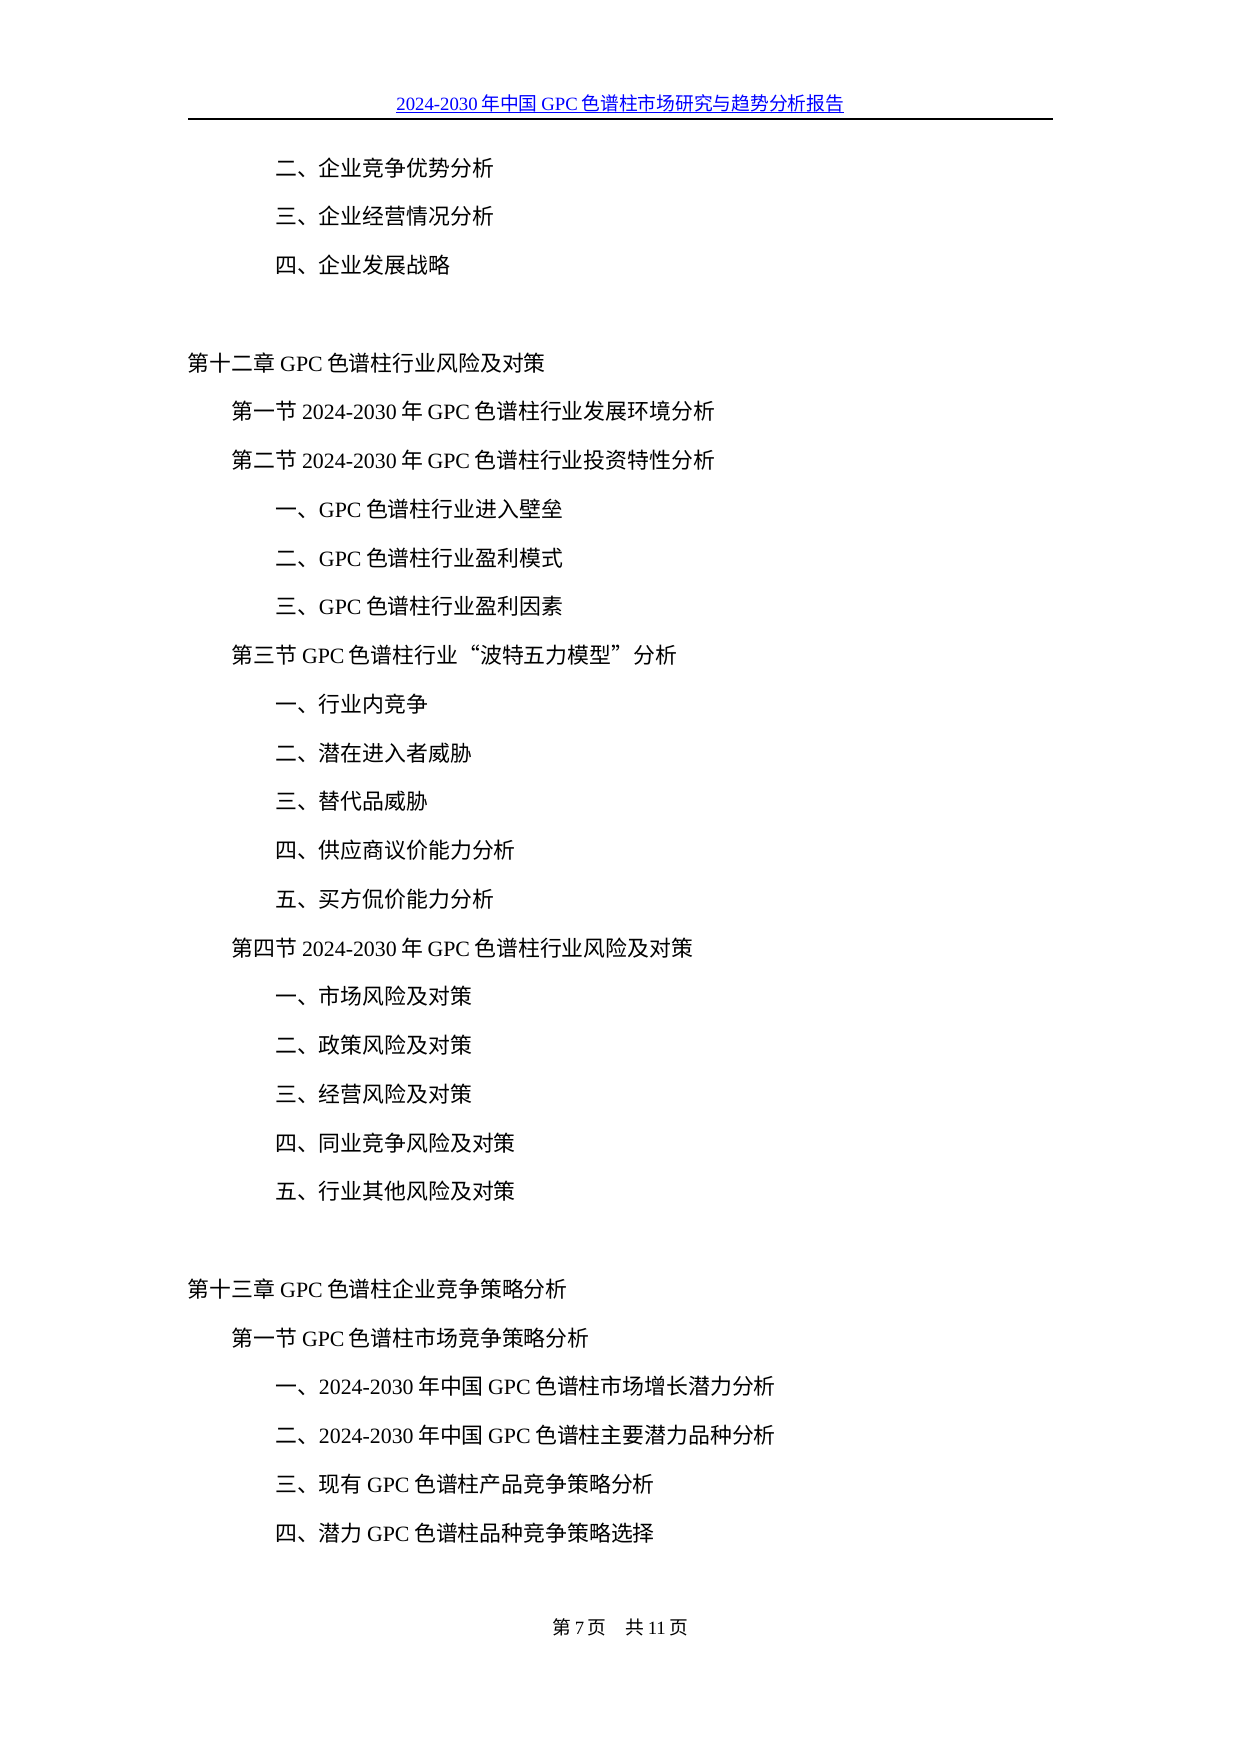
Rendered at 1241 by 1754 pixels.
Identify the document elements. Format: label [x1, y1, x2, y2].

text [187, 150, 1053, 1548]
